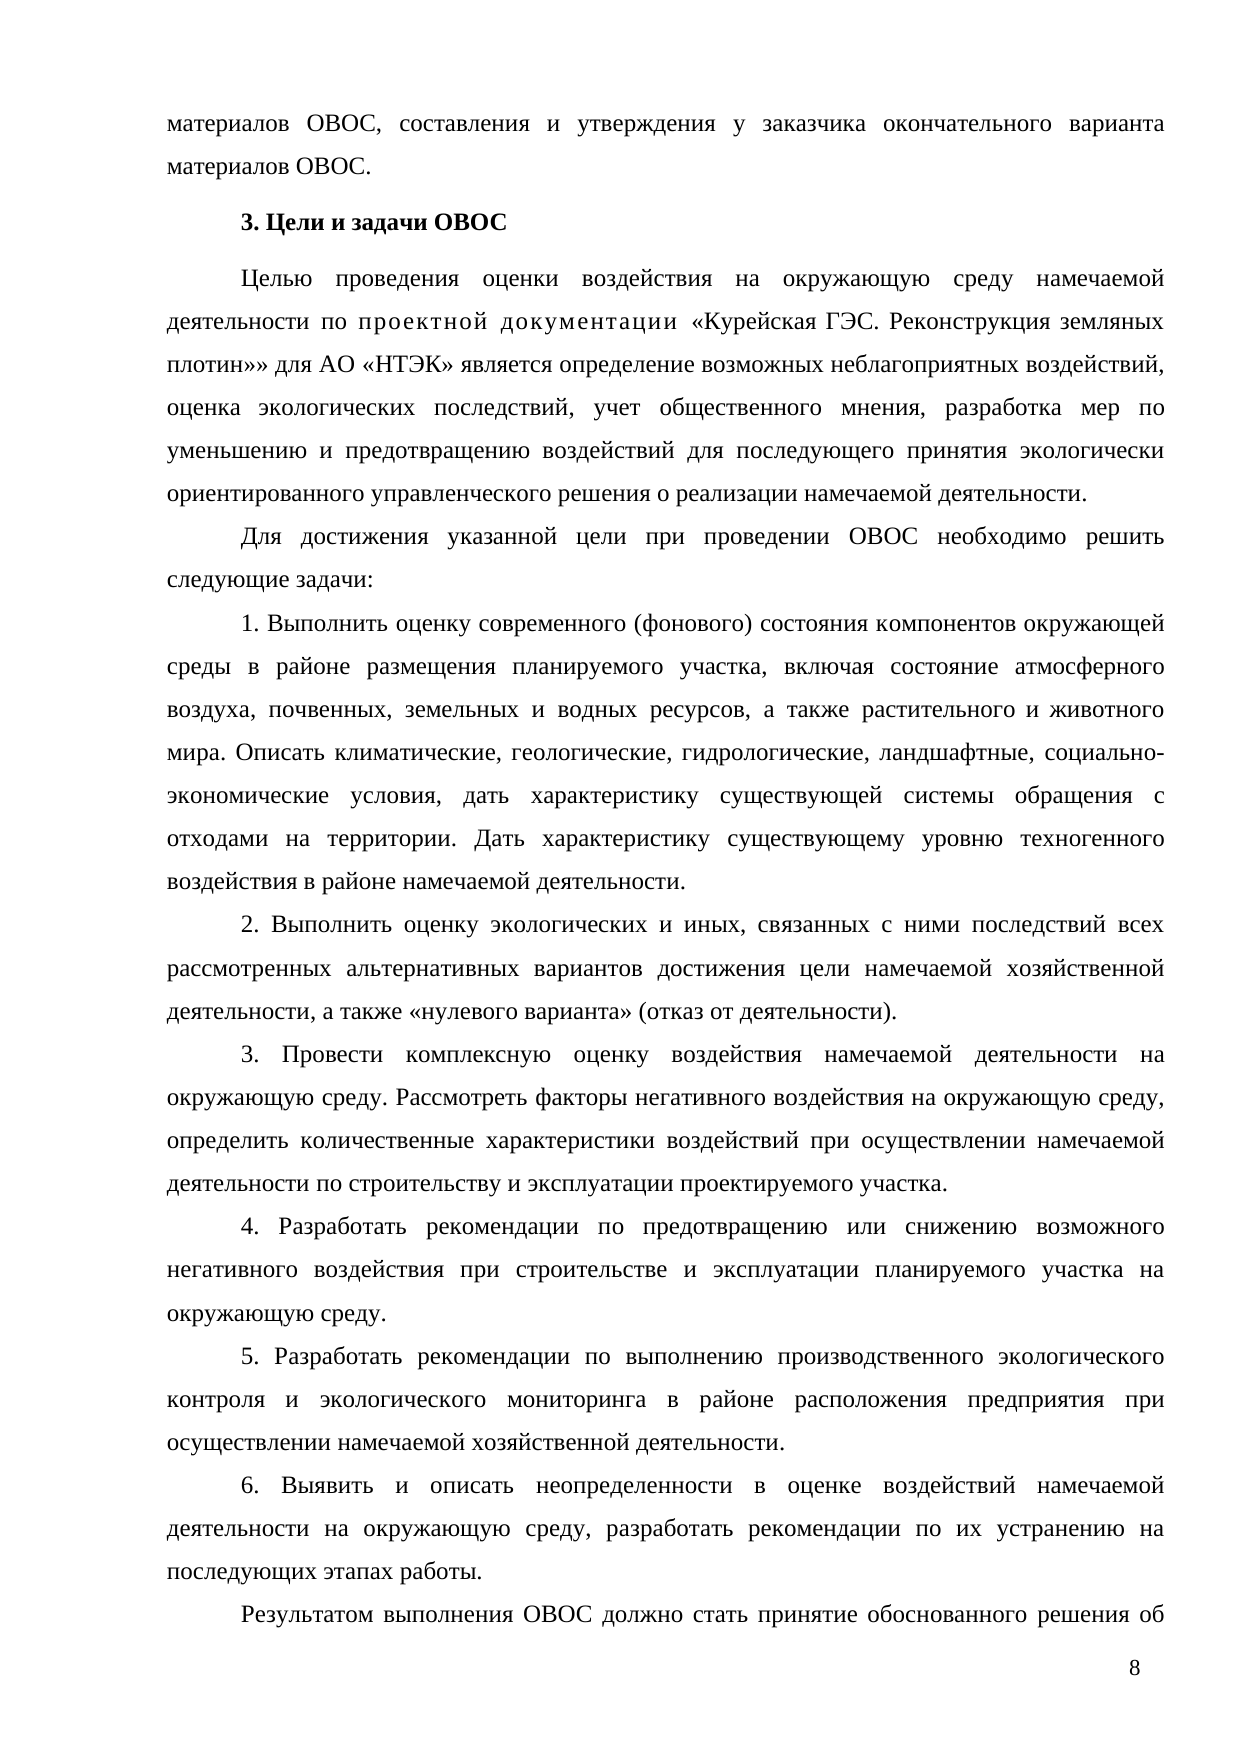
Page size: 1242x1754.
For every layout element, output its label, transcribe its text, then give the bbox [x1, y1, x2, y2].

text 1. Выполнить оценку современного (фонового) состояния компонентов окружающей среды в районе размещения планируемого участка, включая состояние атмосферного воздуха, почвенных, земельных и водных ресурсов, а также растительного и животного мира. Описать климатические, геологические, гидрологические, ландшафтные, социально-экономические условия, дать характеристику существующей системы обращения с отходами на территории. Дать характеристику существующему уровню техногенного воздействия в районе намечаемой деятельности. [167, 608, 1164, 895]
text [167, 1599, 1164, 1628]
text Целью проведения оценки воздействия на окружающую среду намечаемой деятельности по проектной документации «Курейская ГЭС. Реконструкция земляных плотин»» для АО «НТЭК» является определение возможных неблагоприятных воздействий, оценка экологических последствий, учет общественного мнения, разработка мер по уменьшению и предотвращению воздействий для последующего принятия экологически ориентированного управленческого решения о реализации намечаемой деятельности. [167, 263, 1164, 507]
text Для достижения указанной цели при проведении ОВОС необходимо решить следующие задачи: [167, 521, 1164, 593]
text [167, 108, 1164, 180]
text 3. Цели и задачи ОВОС [167, 207, 1164, 236]
text 2. Выполнить оценку экологических и иных, связанных с ними последствий всех рассмотренных альтернативных вариантов достижения цели намечаемой хозяйственной деятельности, а также «нулевого варианта» (отказ от деятельности). [167, 909, 1164, 1024]
text 5. Разработать рекомендации по выполнению производственного экологического контроля и экологического мониторинга в районе расположения предприятия при осуществлении намечаемой хозяйственной деятельности. [167, 1341, 1164, 1456]
text 6. Выявить и описать неопределенности в оценке воздействий намечаемой деятельности на окружающую среду, разработать рекомендации по их устранению на последующих этапах работы. [167, 1470, 1164, 1585]
text 3. Провести комплексную оценку воздействия намечаемой деятельности на окружающую среду. Рассмотреть факторы негативного воздействия на окружающую среду, определить количественные характеристики воздействий при осуществлении намечаемой деятельности по строительству и эксплуатации проектируемого участка. [167, 1039, 1164, 1197]
text 4. Разработать рекомендации по предотвращению или снижению возможного негативного воздействия при строительстве и эксплуатации планируемого участка на окружающую среду. [167, 1211, 1164, 1326]
